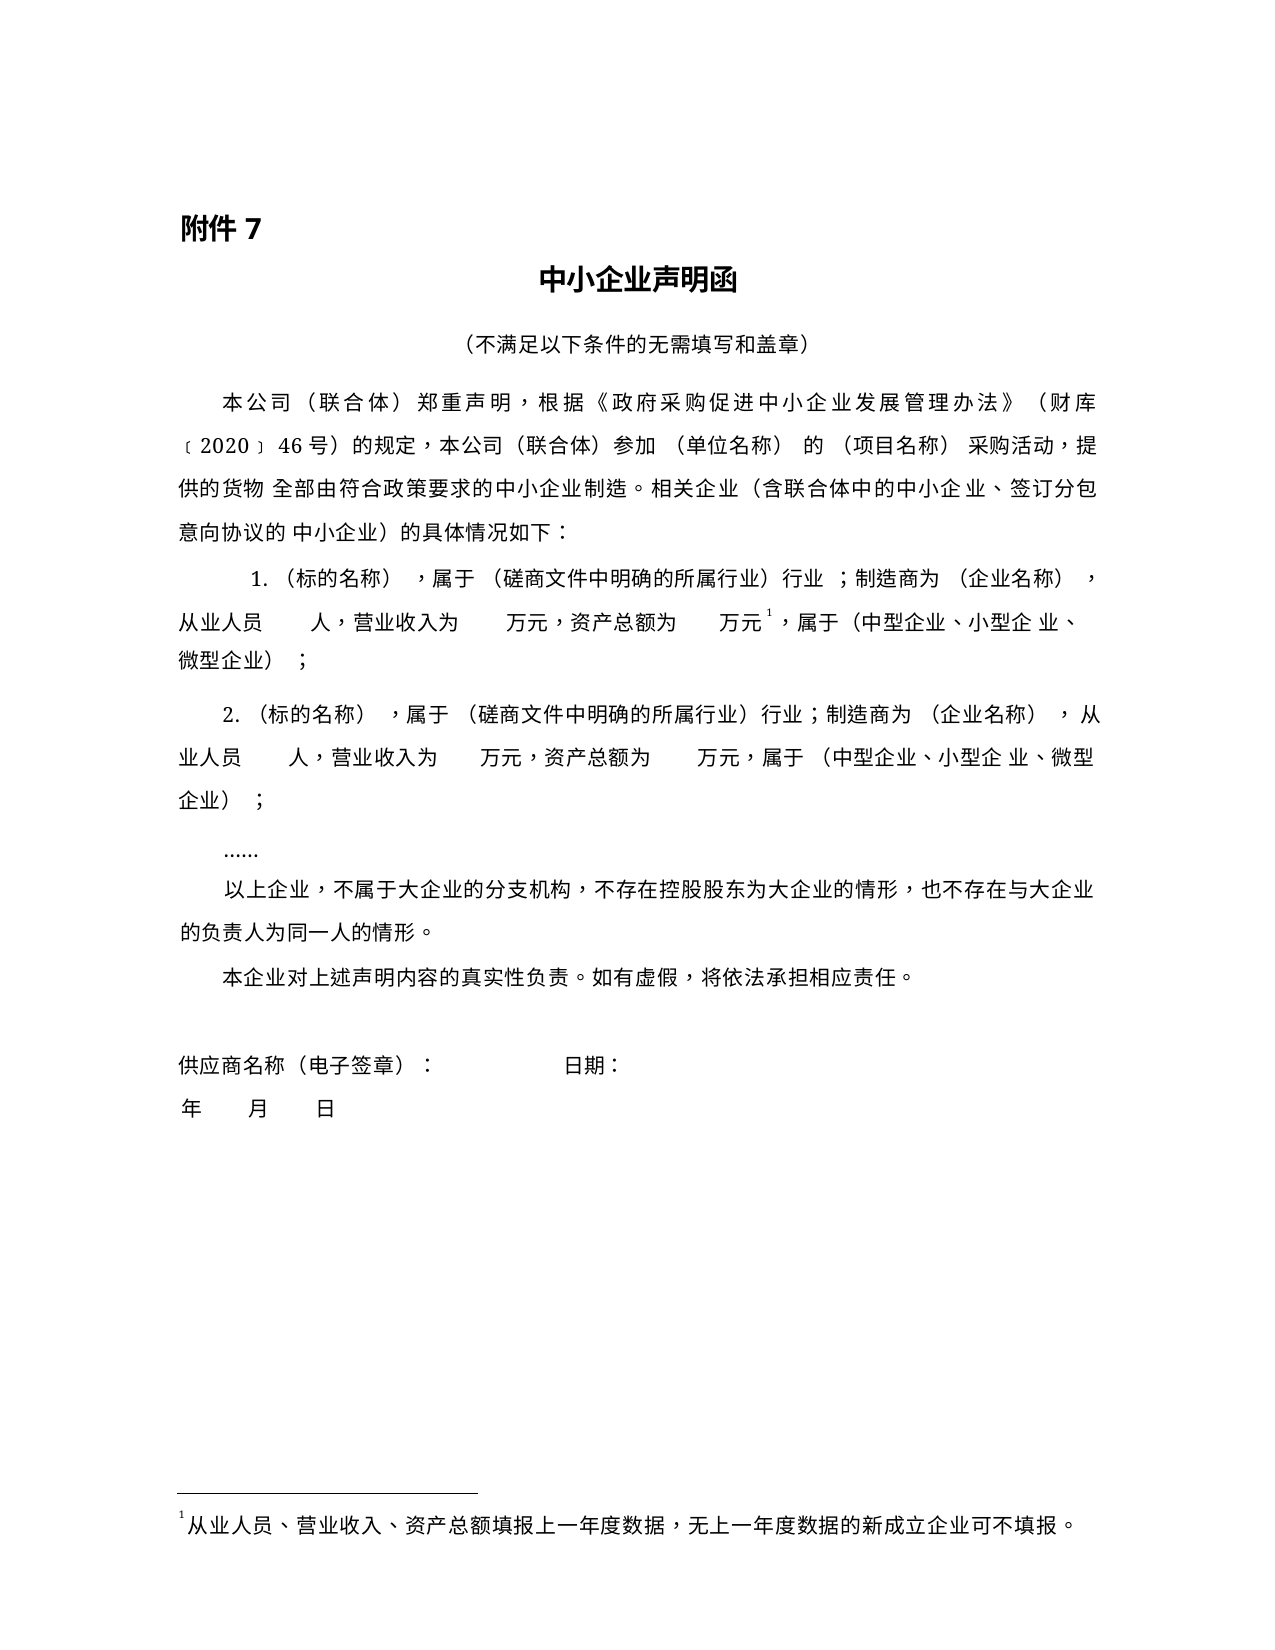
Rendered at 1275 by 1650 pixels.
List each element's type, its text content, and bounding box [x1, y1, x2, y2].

text 本企业对上述声明内容的真实性负责。如有虚假，将依法承担相应责任。 [222, 964, 1103, 991]
text 2. （标的名称） ，属于 （磋商文件中明确的所属行业）行业；制造商为 （企业名称） ， 从业人员 人，营业收入为 万元，资产总额为 万元，属于 （中型企业、小型企 业、微型企业） ； [178, 700, 1102, 815]
text 本公司（联合体）郑重声明，根据《政府采购促进中小企业发展管理办法》（财库﹝2020﹞ 46 号）的规定，本公司（联合体）参加 （单位名称） 的 （项目名称） 采购活动，提供的货物 全部由符合政策要求的中小企业制造。相关企业（含联合体中的中小企业、签订分包意向协议的 中小企业）的具体情况如下： [178, 388, 1098, 546]
text 附件 7 [180, 210, 1103, 247]
text 1. （标的名称） ，属于 （磋商文件中明确的所属行业）行业 ；制造商为 （企业名称） ， [177, 564, 1103, 592]
text …… [223, 833, 1103, 867]
text 以上企业，不属于大企业的分支机构，不存在控股股东为大企业的情形，也不存在与大企业 的负责人为同一人的情形。 [180, 875, 1096, 947]
text 供应商名称（电子签章）： 日期： 年 月 日 [178, 1051, 658, 1122]
text 1从业人员、营业收入、资产总额填报上一年度数据，无上一年度数据的新成立企业可不填报。 [178, 1509, 1103, 1539]
text （不满足以下条件的无需填写和盖章） [453, 331, 1103, 358]
text 从业人员 人，营业收入为 万元，资产总额为 万元1 ，属于（中型企业、小型企 业、微型企业） ； [178, 605, 1098, 674]
text 中小企业声明函 [538, 262, 1103, 298]
